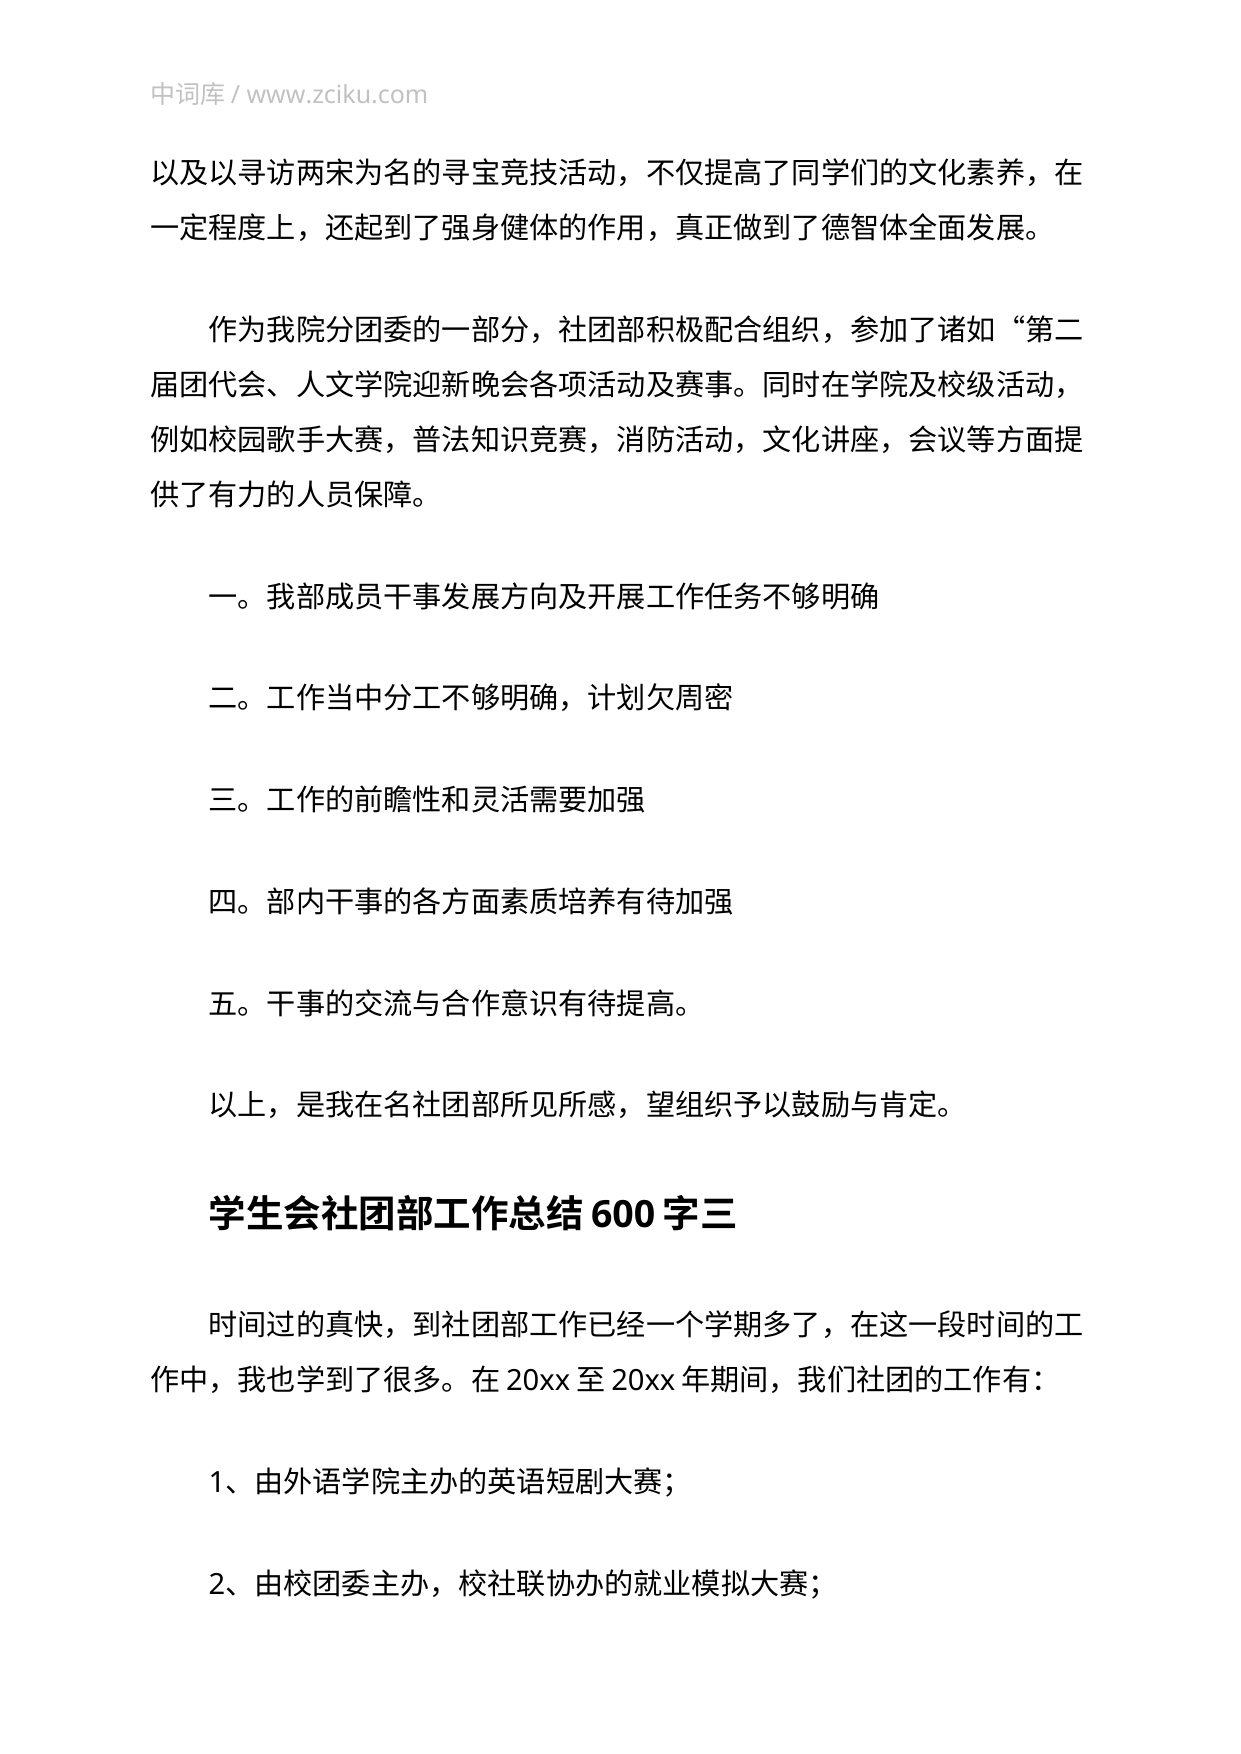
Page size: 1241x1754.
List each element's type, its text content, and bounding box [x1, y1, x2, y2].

text 学生会社团部工作总结600字三 [150, 1184, 1090, 1238]
text 时间过的真快，到社团部工作已经一个学期多了，在这一段时间的工作中，我也学到了很多。在20xx至20xx年期间，我们社团的工作有： [150, 1301, 1090, 1399]
text 1、由外语学院主办的英语短剧大赛； [150, 1458, 1090, 1501]
text 以上，是我在名社团部所见所感，望组织予以鼓励与肯定。 [150, 1082, 1090, 1124]
text 四。部内干事的各方面素质培养有待加强 [150, 878, 1090, 921]
text 一。我部成员干事发展方向及开展工作任务不够明确 [150, 573, 1090, 615]
text 三。工作的前瞻性和灵活需要加强 [150, 777, 1090, 819]
text 作为我院分团委的一部分，社团部积极配合组织，参加了诸如“第二届团代会、人文学院迎新晚会各项活动及赛事。同时在学院及校级活动，例如校园歌手大赛，普法知识竞赛，消防活动，文化讲座，会议等方面提供了有力的人员保障。 [150, 307, 1090, 514]
text 二。工作当中分工不够明确，计划欠周密 [150, 675, 1090, 717]
text 2、由校团委主办，校社联协办的就业模拟大赛； [150, 1560, 1090, 1603]
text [150, 150, 1090, 247]
text 五。干事的交流与合作意识有待提高。 [150, 980, 1090, 1022]
